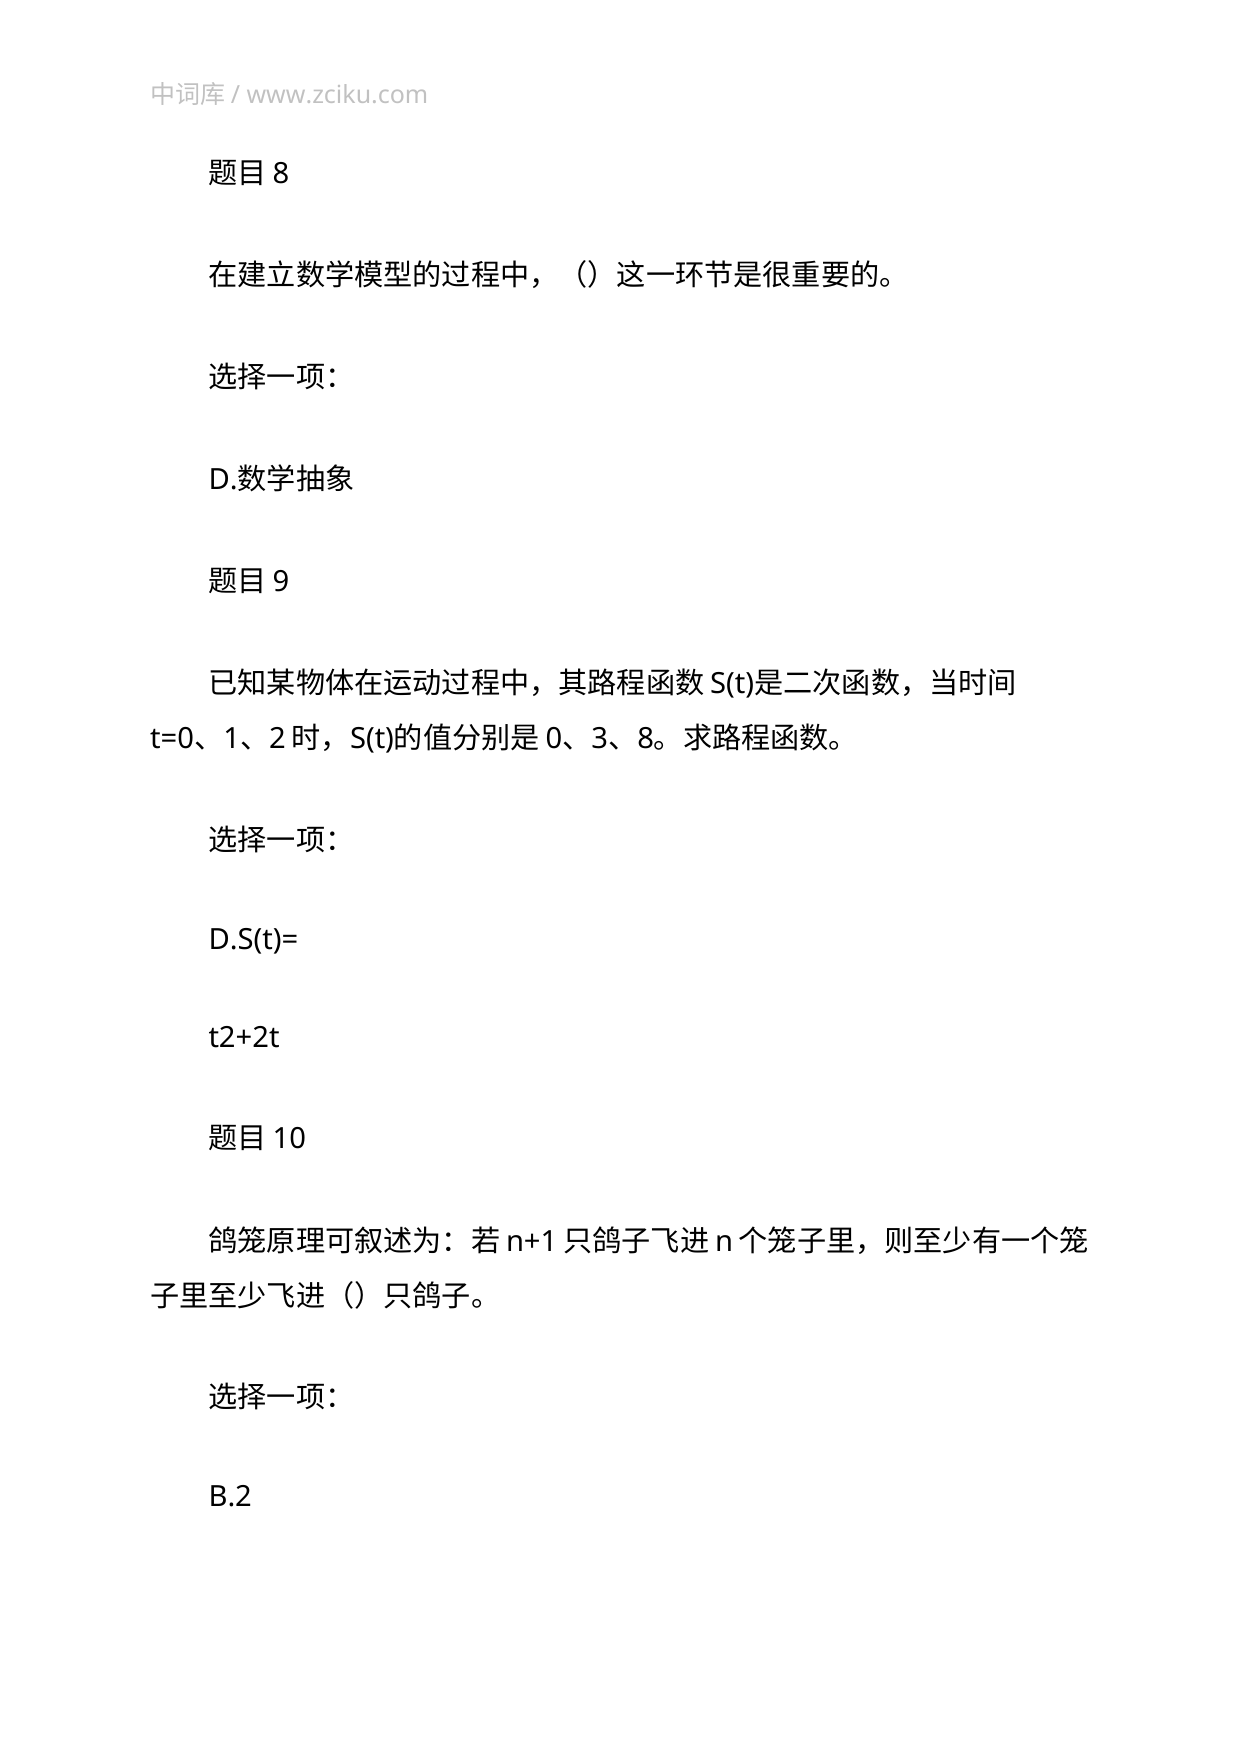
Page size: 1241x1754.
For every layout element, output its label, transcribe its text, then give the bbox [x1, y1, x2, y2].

text 题目10 [150, 1115, 1090, 1157]
text 已知某物体在运动过程中，其路程函数S(t)是二次函数，当时间t=0、1、2时，S(t)的值分别是0、3、8。求路程函数。 [150, 659, 1090, 757]
text 选择一项： [150, 354, 1090, 396]
text D.S(t)= [150, 918, 1090, 958]
text 题目9 [150, 557, 1090, 600]
text t2+2t [150, 1017, 1090, 1056]
text B.2 [150, 1476, 1090, 1515]
text 选择一项： [150, 1374, 1090, 1416]
text D.数学抽象 [150, 456, 1090, 498]
text 选择一项： [150, 816, 1090, 859]
text 鸽笼原理可叙述为：若n+1只鸽子飞进n个笼子里，则至少有一个笼子里至少飞进（）只鸽子。 [150, 1217, 1090, 1314]
text 在建立数学模型的过程中，（）这一环节是很重要的。 [150, 252, 1090, 294]
text 题目8 [150, 150, 1090, 192]
